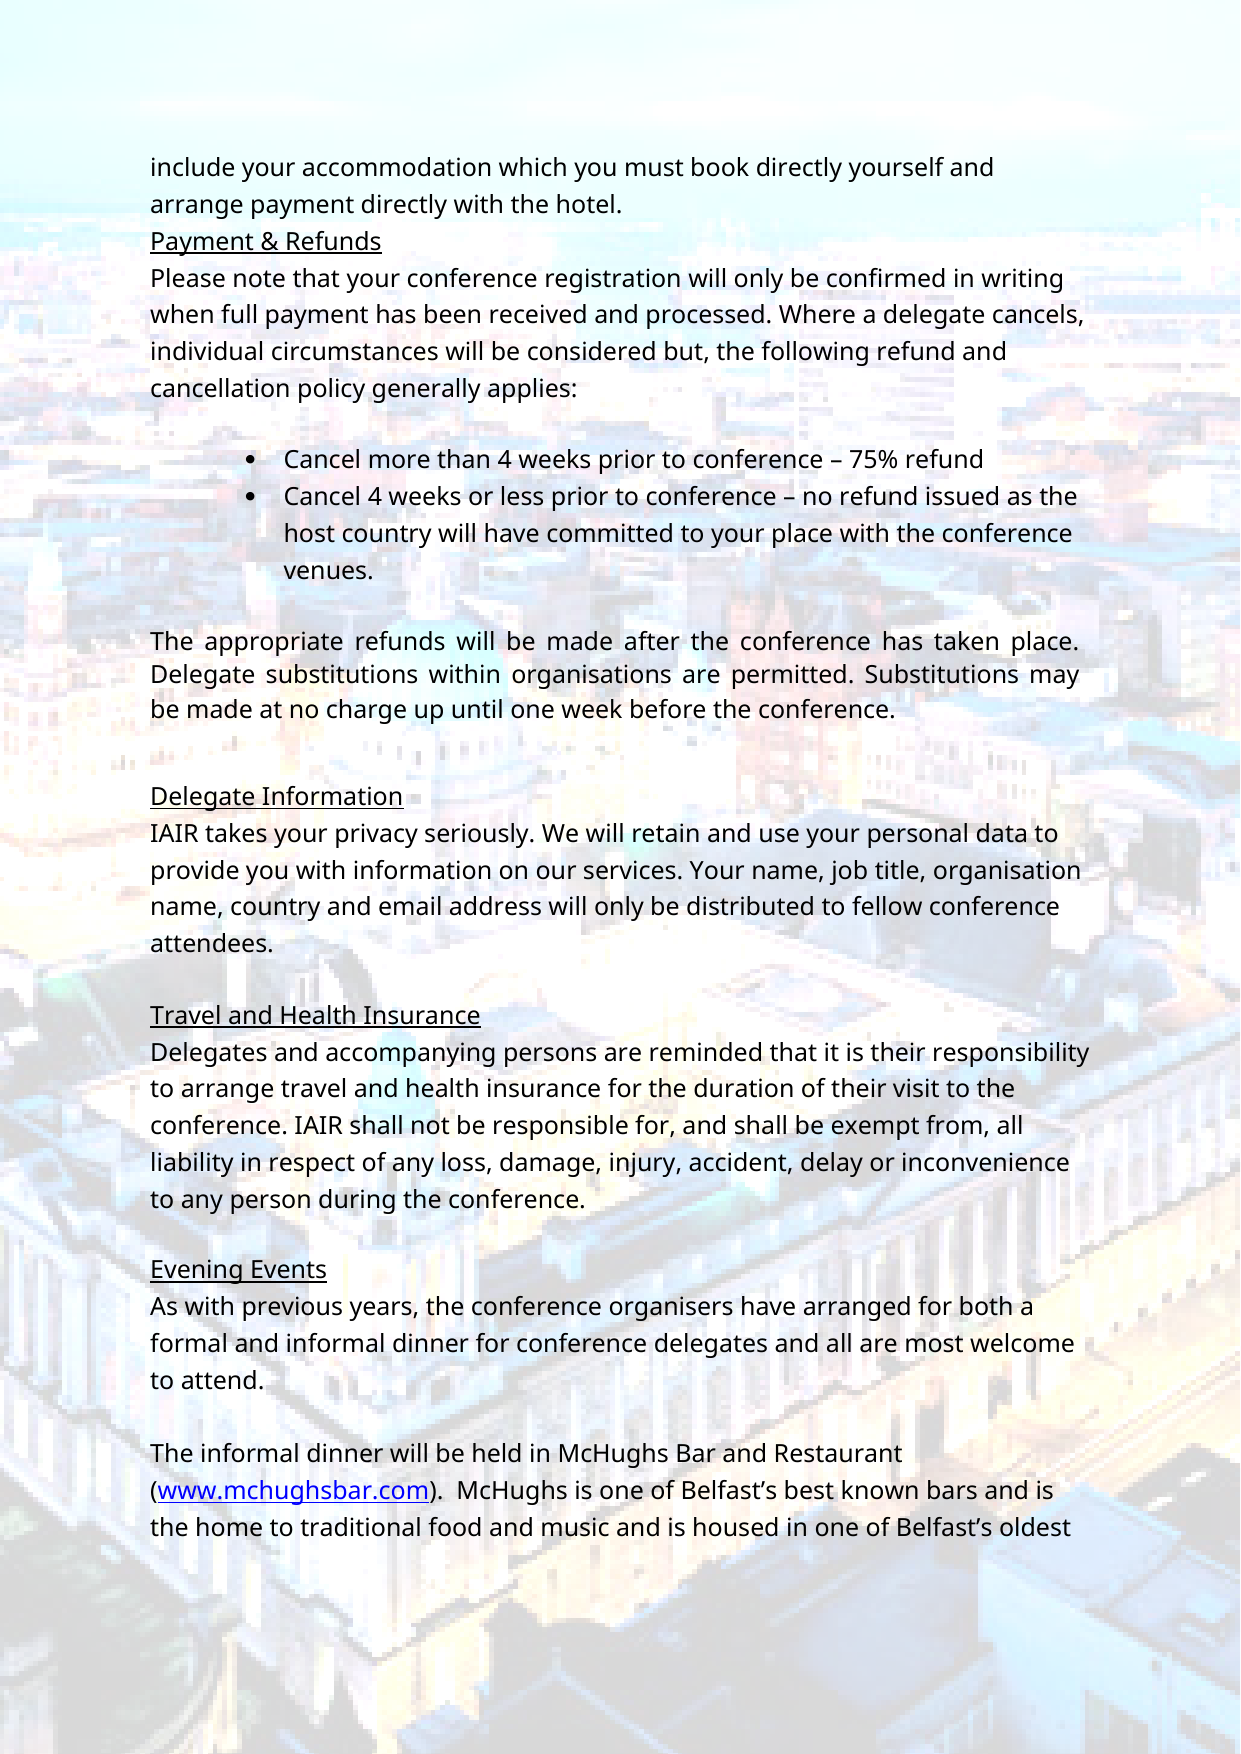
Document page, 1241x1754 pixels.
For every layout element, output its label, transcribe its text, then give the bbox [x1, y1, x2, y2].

text Travel and Health Insurance [150, 997, 1090, 1031]
text IAIR takes your privacy seriously. We will retain and use your personal data to provide you with information on our services. Your name, job title, organisation name, country and email address will only be distributed to fellow conference attendees. [150, 816, 1090, 960]
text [150, 150, 1090, 221]
list Cancel 4 weeks or less prior to conference – no refund issued as the host country will have committed to your place with the conference venues. [246, 479, 1090, 586]
text The appropriate refunds will be made after the conference has taken place. Delegate substitutions within organisations are permitted. Substitutions may be made at no charge up until one week before the conference. [150, 623, 1080, 725]
text Delegates and accompanying persons are reminded that it is their responsibility to arrange travel and health insurance for the duration of their visit to the conference. IAIR shall not be responsible for, and shall be exempt from, all liability in respect of any loss, damage, injury, accident, delay or inconvenience to any person during the conference. [150, 1034, 1090, 1215]
text As with previous years, the conference organisers have arranged for both a formal and informal dinner for conference delegates and all are most welcome to attend. [150, 1289, 1090, 1396]
list Cancel more than 4 weeks prior to conference – 75% refund [246, 442, 1090, 476]
text Delegate Information [150, 779, 1090, 813]
text Evening Events [150, 1252, 1090, 1286]
text Please note that your conference registration will only be confirmed in writing when full payment has been received and processed. Where a delegate cancels, individual circumstances will be considered but, the following refund and cancellation policy generally applies: [150, 260, 1090, 405]
text Payment & Refunds [150, 223, 1090, 258]
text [150, 1436, 1090, 1543]
